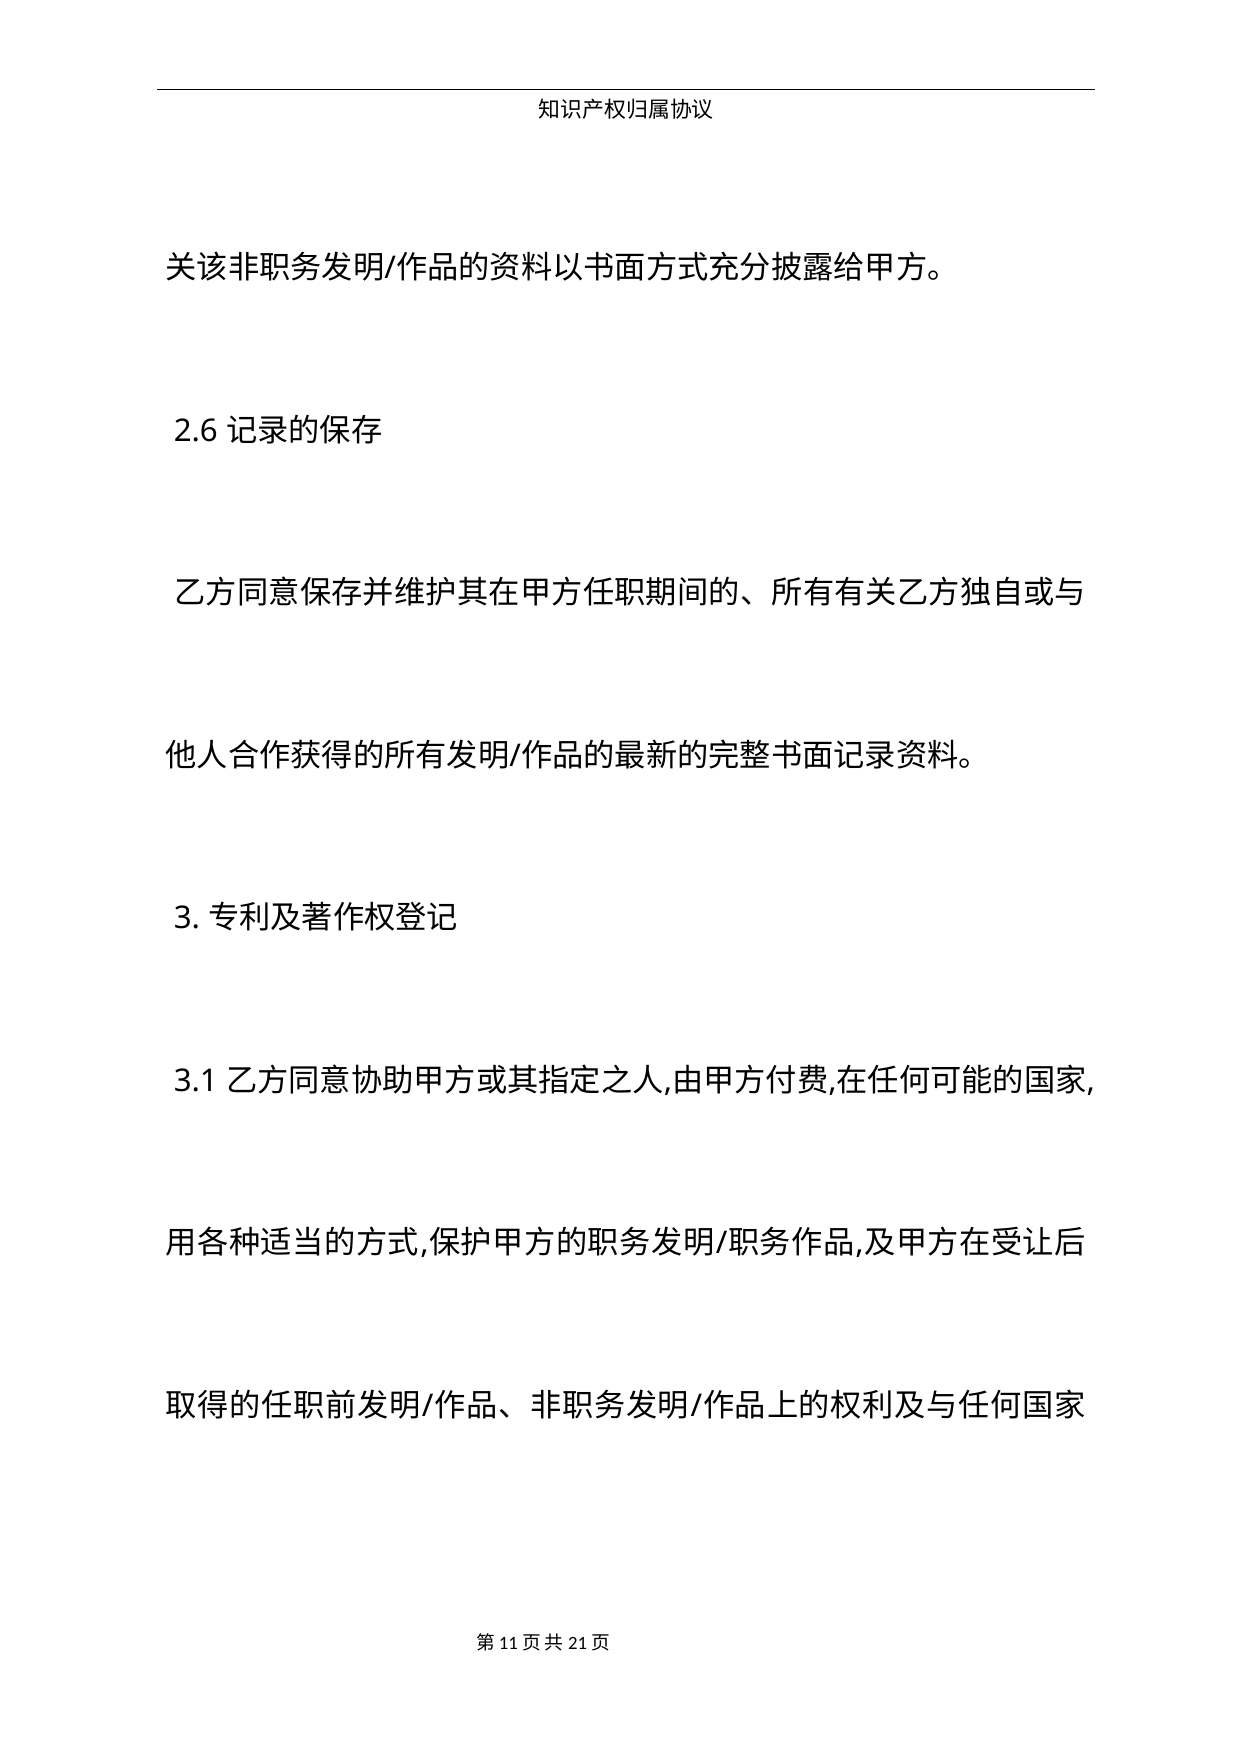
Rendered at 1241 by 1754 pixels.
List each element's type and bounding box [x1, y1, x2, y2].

text [165, 233, 1087, 1435]
